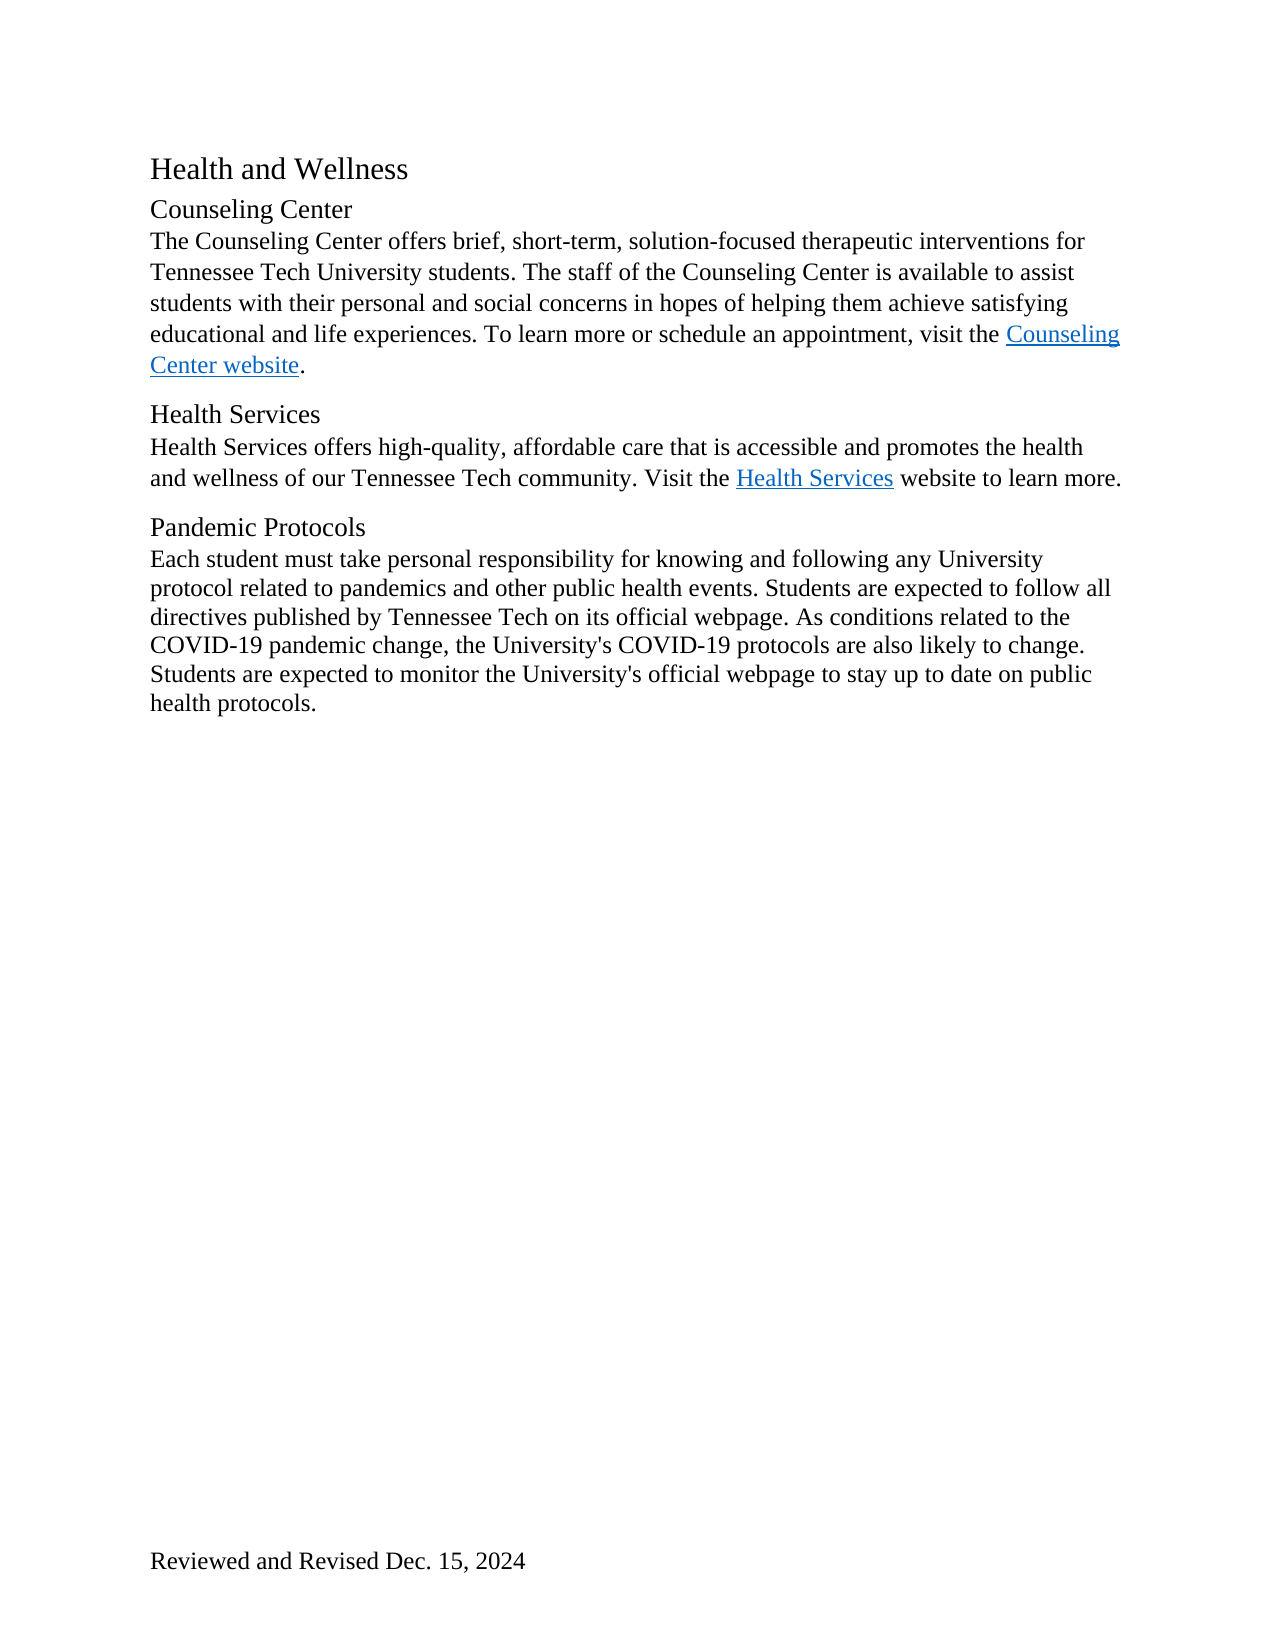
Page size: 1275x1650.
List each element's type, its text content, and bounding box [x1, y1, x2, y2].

subtitle Health Services [150, 398, 1125, 429]
text The Counseling Center offers brief, short-term, solution-focused therapeutic interventions for Tennessee Tech University students. The staff of the Counseling Center is available to assist students with their personal and social concerns in hopes of helping them achieve satisfying educational and life experiences. To learn more or schedule an appointment, visit the Counseling Center website. [150, 226, 1125, 379]
subtitle Counseling Center [150, 193, 1125, 224]
text Each student must take personal responsibility for knowing and following any University protocol related to pandemics and other public health events. Students are expected to follow all directives published by Tennessee Tech on its official webpage. As conditions related to the COVID-19 pandemic change, the University's COVID-19 protocols are also likely to change. Students are expected to monitor the University's official webpage to stay up to date on public health protocols. [150, 544, 1125, 717]
text Health Services offers high-quality, affordable care that is accessible and promotes the health and wellness of our Tennessee Tech community. Visit the Health Services website to learn more. [150, 432, 1125, 492]
subtitle Pandemic Protocols [150, 511, 1125, 542]
subtitle Health and Wellness [150, 150, 1125, 186]
